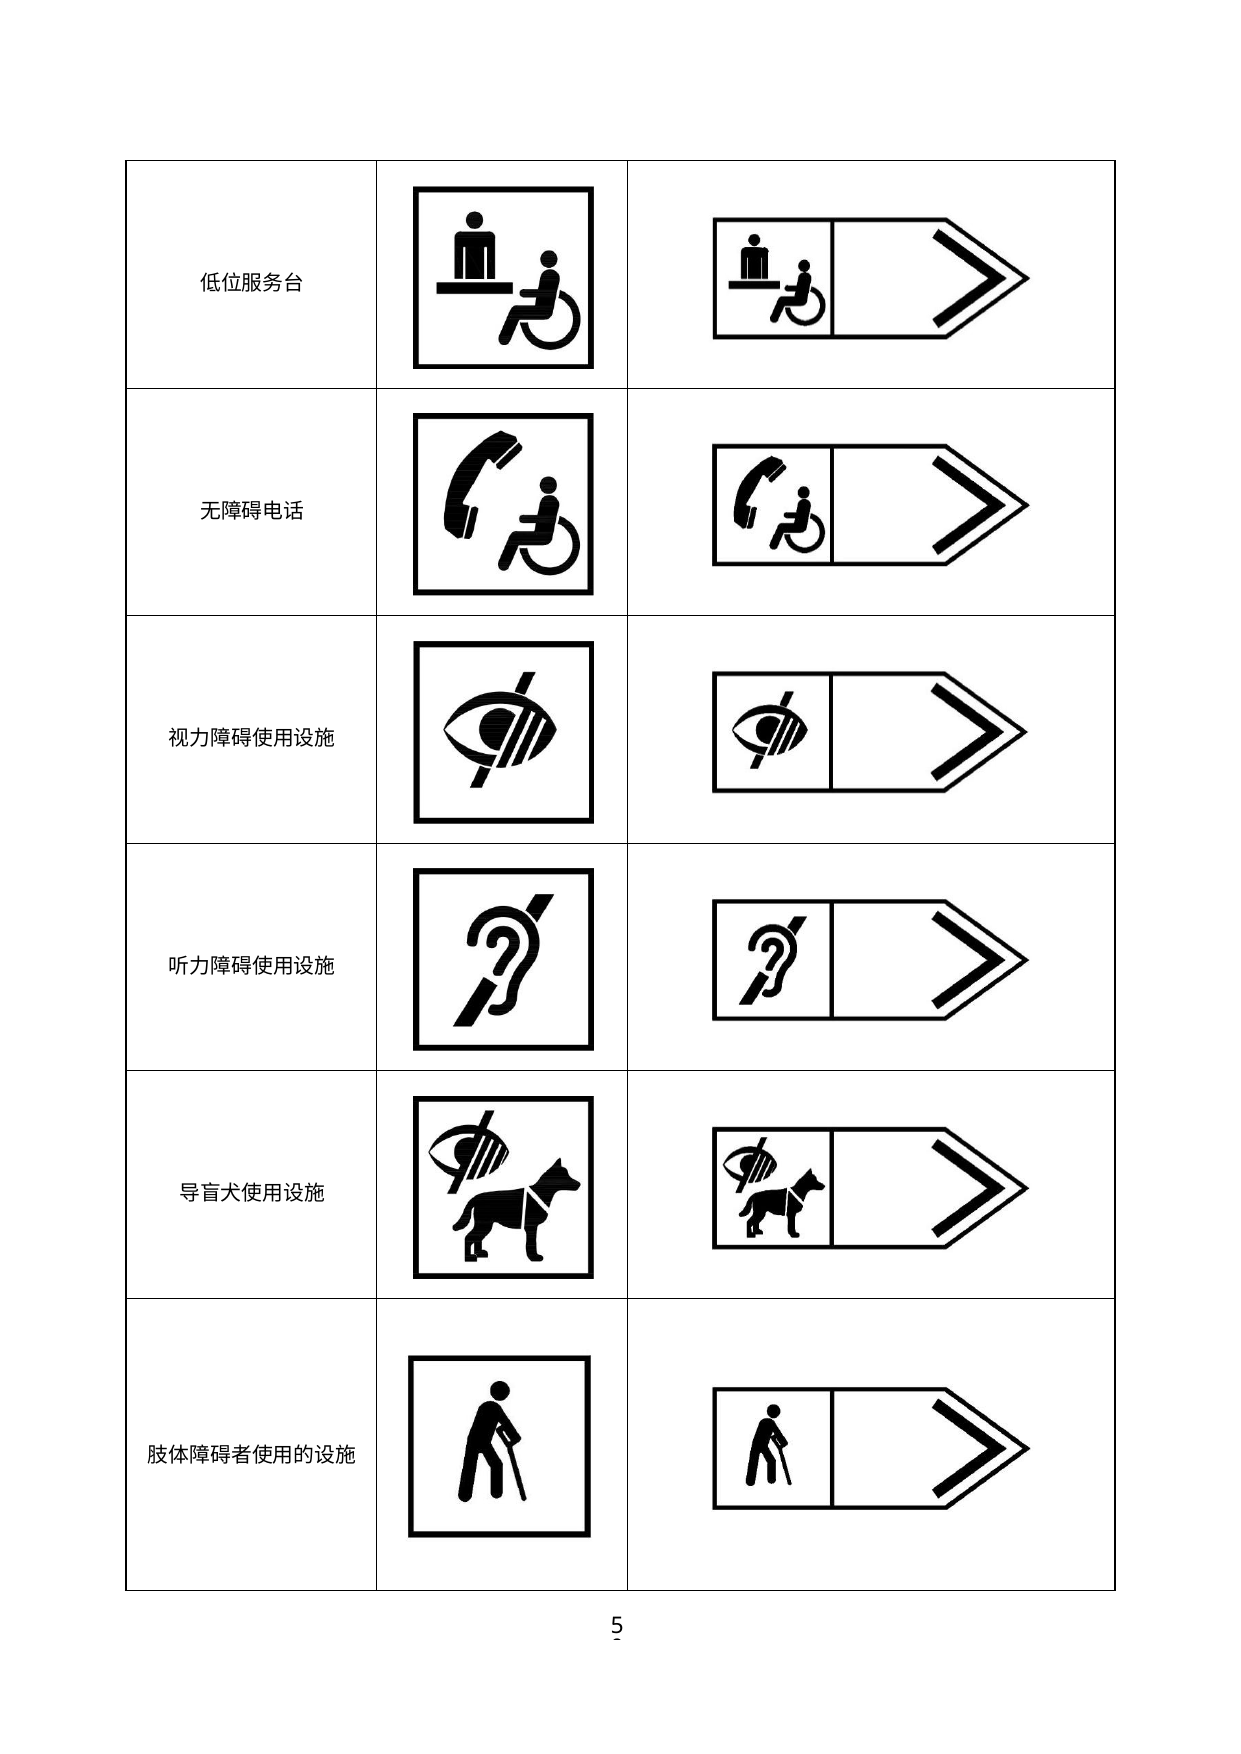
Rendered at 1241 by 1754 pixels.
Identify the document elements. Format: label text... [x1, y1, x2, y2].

picture [708, 212, 1035, 344]
table_cell 导盲犬使用设施 [127, 1071, 376, 1298]
picture [711, 667, 1030, 798]
table_cell 无障碍电话 [127, 389, 376, 615]
table_cell 听力障碍使用设施 [127, 844, 376, 1070]
table_cell [628, 844, 1114, 1070]
picture [413, 868, 594, 1051]
table_cell [628, 1071, 1114, 1298]
picture [413, 641, 594, 824]
table_cell [377, 1299, 627, 1590]
picture [405, 1349, 593, 1542]
table_cell [628, 616, 1114, 843]
table_cell 视力障碍使用设施 [127, 616, 376, 843]
table_cell 肢体障碍者使用的设施 [127, 1299, 376, 1590]
table_header [628, 161, 1114, 388]
picture [711, 895, 1032, 1024]
table_header 低位服务台 [127, 161, 376, 388]
table_cell [628, 389, 1114, 615]
picture [413, 413, 594, 596]
picture [413, 1096, 594, 1279]
table_cell [377, 1071, 627, 1298]
picture [711, 440, 1035, 567]
picture [413, 186, 594, 369]
table_cell [377, 389, 627, 615]
table_header [377, 161, 627, 388]
table_cell [628, 1299, 1114, 1590]
picture [711, 1384, 1035, 1512]
table_cell [377, 844, 627, 1070]
picture [711, 1122, 1032, 1253]
table_cell [377, 616, 627, 843]
